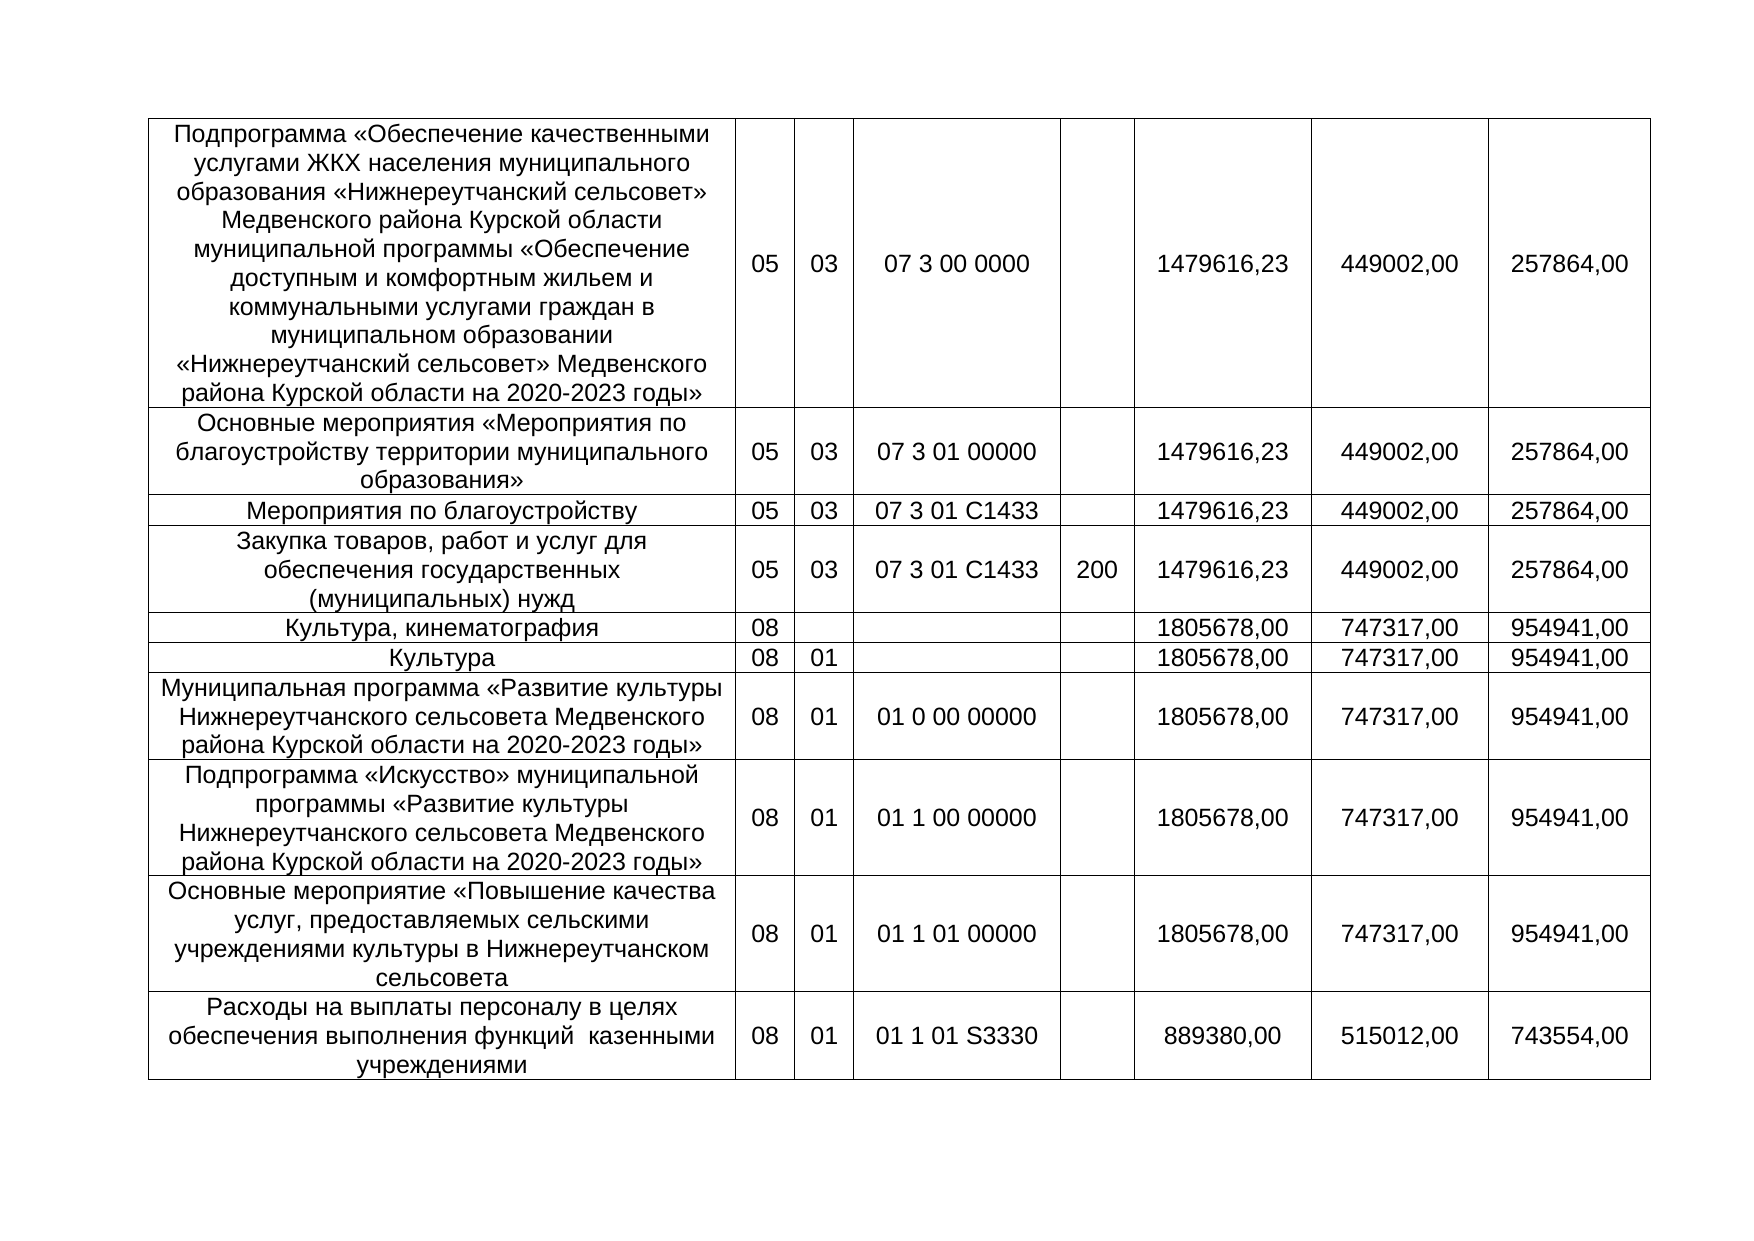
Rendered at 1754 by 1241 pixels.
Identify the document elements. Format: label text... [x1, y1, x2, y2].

table_cell 01 1 01 S3330 [854, 992, 1060, 1078]
table_cell 07 3 01 С1433 [854, 495, 1060, 525]
table_cell 01 [795, 673, 853, 759]
table_cell 03 [795, 408, 853, 494]
table_cell Мероприятия по благоустройству [149, 495, 735, 525]
table_cell 07 3 01 С1433 [854, 526, 1060, 612]
table_cell 05 [736, 495, 794, 525]
table_cell 01 [795, 876, 853, 991]
table_cell 954941,00 [1489, 613, 1650, 642]
table_cell 747317,00 [1312, 673, 1488, 759]
table_cell 08 [736, 760, 794, 875]
table_cell [1061, 613, 1134, 642]
table_cell 01 0 00 00000 [854, 673, 1060, 759]
table_cell 08 [736, 643, 794, 672]
table_cell Основные мероприятие «Повышение качества услуг, предоставляемых сельскими учреждениями культуры в Нижнереутчанском сельсовета [149, 876, 735, 991]
table_cell Подпрограмма «Искусство» муниципальной программы «Развитие культуры Нижнереутчанского сельсовета Медвенского района Курской области на 2020-2023 годы» [149, 760, 735, 875]
table_cell 515012,00 [1312, 992, 1488, 1078]
table_cell Подпрограмма «Обеспечение качественными услугами ЖКХ населения муниципального образования «Нижнереутчанский сельсовет» Медвенского района Курской области муниципальной программы «Обеспечение доступным и комфортным жильем и коммунальными услугами граждан в муниципальном образовании «Нижнереутчанский сельсовет» Медвенского района Курской области на 2020-2023 годы» [149, 119, 735, 407]
table_cell 747317,00 [1312, 760, 1488, 875]
table_cell 257864,00 [1489, 408, 1650, 494]
table_cell 449002,00 [1312, 119, 1488, 407]
table_cell 05 [736, 408, 794, 494]
table_cell Культура, кинематография [149, 613, 735, 642]
table_cell 08 [736, 992, 794, 1078]
table_cell [1061, 673, 1134, 759]
table_cell 07 3 01 00000 [854, 408, 1060, 494]
table_cell 01 1 00 00000 [854, 760, 1060, 875]
table_cell Культура [149, 643, 735, 672]
table_cell 1479616,23 [1135, 526, 1311, 612]
table_cell 07 3 00 0000 [854, 119, 1060, 407]
table_cell 200 [1061, 526, 1134, 612]
table_cell 747317,00 [1312, 876, 1488, 991]
table_cell 1479616,23 [1135, 495, 1311, 525]
table_cell 1805678,00 [1135, 876, 1311, 991]
table_cell 747317,00 [1312, 643, 1488, 672]
table_cell 954941,00 [1489, 760, 1650, 875]
table_cell [1061, 119, 1134, 407]
table_cell 05 [736, 526, 794, 612]
table_cell 257864,00 [1489, 526, 1650, 612]
table_cell [1061, 876, 1134, 991]
table_cell [854, 643, 1060, 672]
table_cell 257864,00 [1489, 119, 1650, 407]
table_cell 954941,00 [1489, 643, 1650, 672]
table_cell [1061, 992, 1134, 1078]
table_cell 03 [795, 526, 853, 612]
table_cell 01 [795, 760, 853, 875]
table_cell 08 [736, 876, 794, 991]
table_cell 449002,00 [1312, 526, 1488, 612]
table_cell 1479616,23 [1135, 408, 1311, 494]
table_cell Закупка товаров, работ и услуг для обеспечения государственных (муниципальных) нужд [149, 526, 735, 612]
table_cell 01 1 01 00000 [854, 876, 1060, 991]
table_cell 954941,00 [1489, 876, 1650, 991]
table_cell 1805678,00 [1135, 613, 1311, 642]
table_cell [1061, 495, 1134, 525]
table_cell 08 [736, 673, 794, 759]
table_cell 1479616,23 [1135, 119, 1311, 407]
table_cell [1061, 760, 1134, 875]
table_cell 01 [795, 992, 853, 1078]
table_cell 1805678,00 [1135, 643, 1311, 672]
table_cell 743554,00 [1489, 992, 1650, 1078]
table_cell Основные мероприятия «Мероприятия по благоустройству территории муниципального образования» [149, 408, 735, 494]
table_cell 449002,00 [1312, 408, 1488, 494]
table_cell 03 [795, 495, 853, 525]
table_cell 889380,00 [1135, 992, 1311, 1078]
table_cell Расходы на выплаты персоналу в целях обеспечения выполнения функций казенными учреждениями [149, 992, 735, 1078]
table_cell 03 [795, 119, 853, 407]
table_cell [854, 613, 1060, 642]
table_cell [1061, 643, 1134, 672]
table_cell 01 [795, 643, 853, 672]
table_cell 1805678,00 [1135, 760, 1311, 875]
table_cell 747317,00 [1312, 613, 1488, 642]
table_cell 1805678,00 [1135, 673, 1311, 759]
table_cell 05 [736, 119, 794, 407]
table_cell [795, 613, 853, 642]
table_cell [1061, 408, 1134, 494]
table_cell Муниципальная программа «Развитие культуры Нижнереутчанского сельсовета Медвенского района Курской области на 2020-2023 годы» [149, 673, 735, 759]
table_cell 257864,00 [1489, 495, 1650, 525]
table_cell 449002,00 [1312, 495, 1488, 525]
table_cell 08 [736, 613, 794, 642]
table_cell 954941,00 [1489, 673, 1650, 759]
